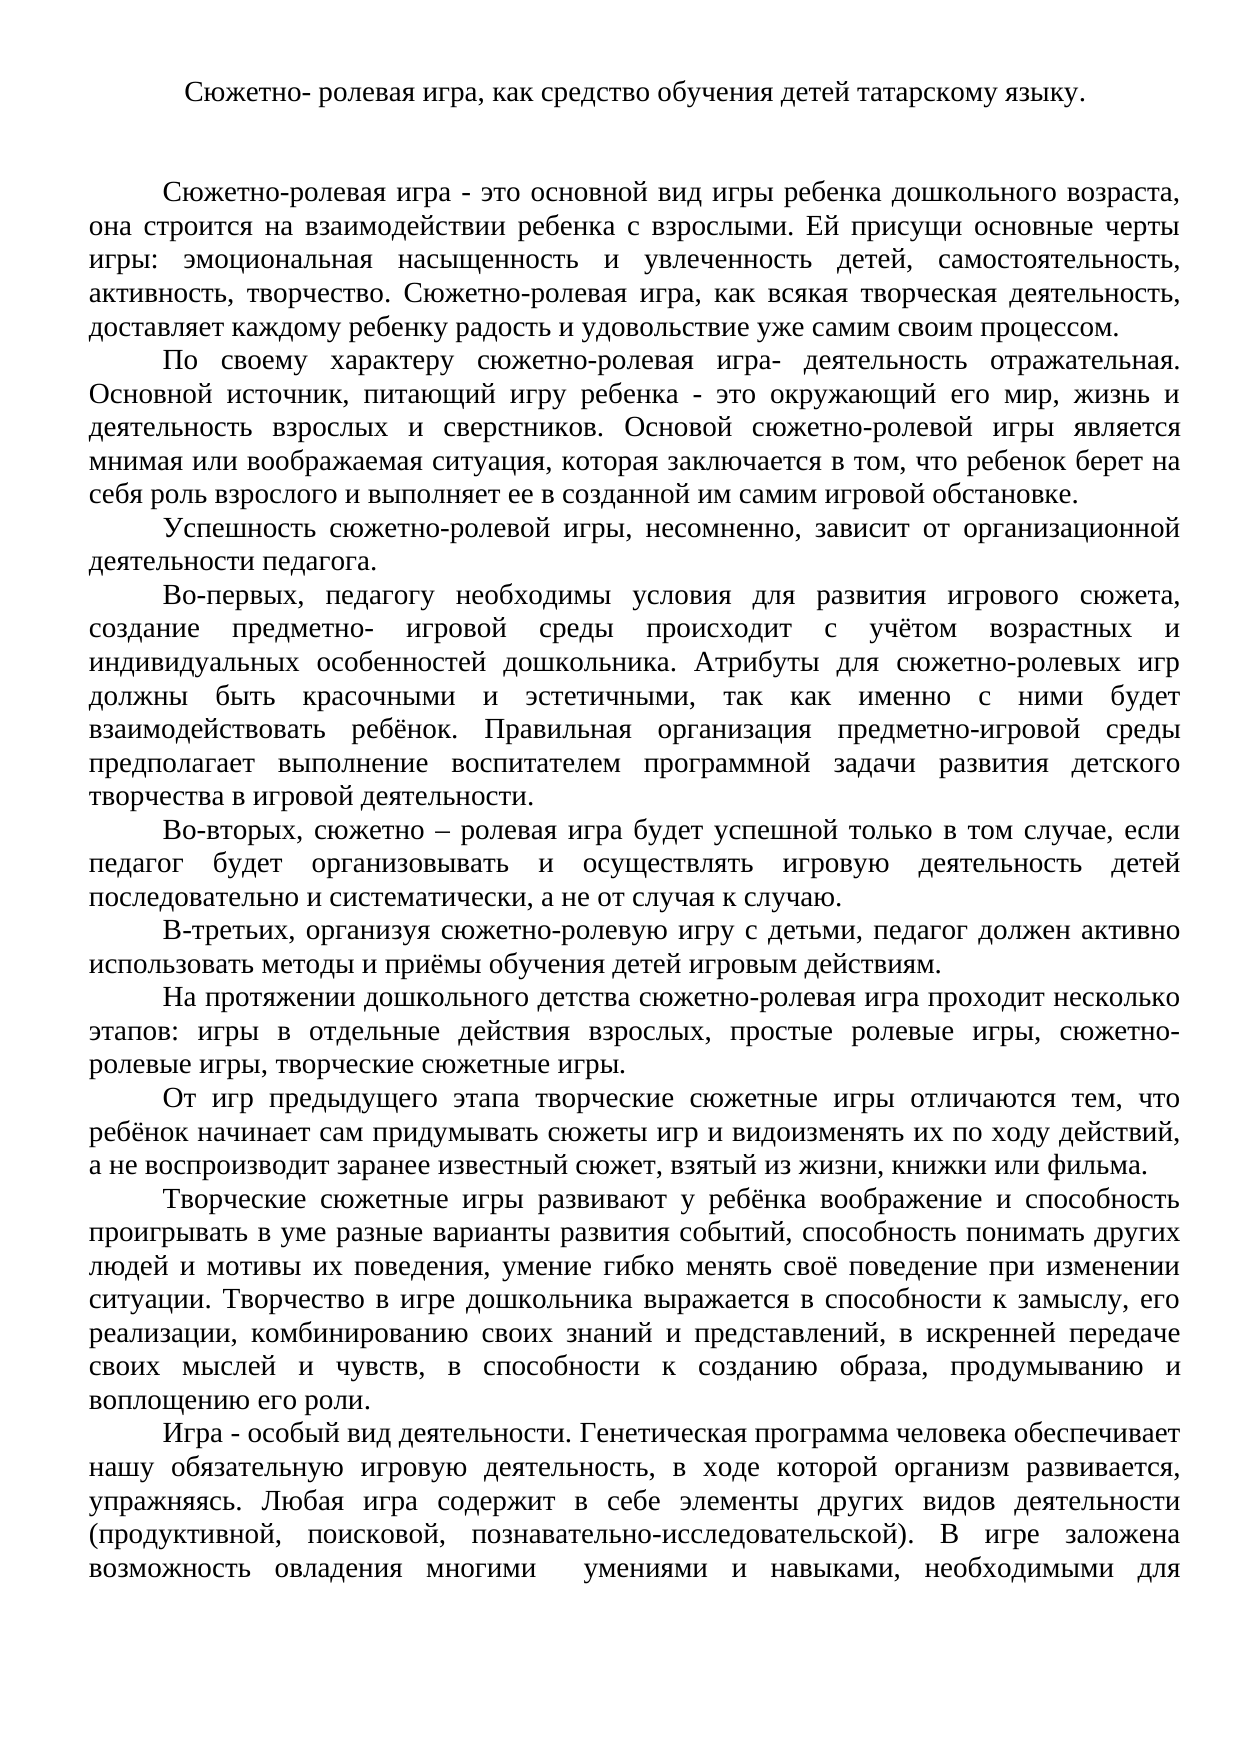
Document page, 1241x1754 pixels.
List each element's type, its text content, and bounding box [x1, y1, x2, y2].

text Творческие сюжетные игры развивают у ребёнка воображение и способность проигрывать в уме разные варианты развития событий, способность понимать других людей и мотивы их поведения, умение гибко менять своё поведение при изменении ситуации. Творчество в игре дошкольника выражается в способности к замыслу, его реализации, комбинированию своих знаний и представлений, в искренней передаче своих мыслей и чувств, в способности к созданию образа, продумыванию и воплощению его роли. [89, 1181, 1181, 1416]
text Успешность сюжетно-ролевой игры, несомненно, зависит от организационной деятельности педагога. [89, 510, 1181, 577]
text Сюжетно- ролевая игра, как средство обучения детей татарскому языку. [89, 74, 1181, 107]
text От игр предыдущего этапа творческие сюжетные игры отличаются тем, что ребёнок начинает сам придумывать сюжеты игр и видоизменять их по ходу действий, а не воспроизводит заранее известный сюжет, взятый из жизни, книжки или фильма. [89, 1080, 1181, 1181]
text Сюжетно-ролевая игра - это основной вид игры ребенка дошкольного возраста, она строится на взаимодействии ребенка с взрослыми. Ей присущи основные черты игры: эмоциональная насыщенность и увлеченность детей, самостоятельность, активность, творчество. Сюжетно-ролевая игра, как всякая творческая деятельность, доставляет каждому ребенку радость и удовольствие уже самим своим процессом. [89, 174, 1181, 342]
text По своему характеру сюжетно-ролевая игра- деятельность отражательная. Основной источник, питающий игру ребенка - это окружающий его мир, жизнь и деятельность взрослых и сверстников. Основой сюжетно-ролевой игры является мнимая или воображаемая ситуация, которая заключается в том, что ребенок берет на себя роль взрослого и выполняет ее в созданной им самим игровой обстановке. [89, 342, 1181, 510]
text На протяжении дошкольного детства сюжетно-ролевая игра проходит несколько этапов: игры в отдельные действия взрослых, простые ролевые игры, сюжетно-ролевые игры, творческие сюжетные игры. [89, 979, 1181, 1080]
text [89, 1416, 1181, 1583]
text В-третьих, организуя сюжетно-ролевую игру с детьми, педагог должен активно использовать методы и приёмы обучения детей игровым действиям. [89, 912, 1181, 979]
text Во-вторых, сюжетно – ролевая игра будет успешной только в том случае, если педагог будет организовывать и осуществлять игровую деятельность детей последовательно и систематически, а не от случая к случаю. [89, 812, 1181, 912]
text Во-первых, педагогу необходимы условия для развития игрового сюжета, создание предметно- игровой среды происходит с учётом возрастных и индивидуальных особенностей дошкольника. Атрибуты для сюжетно-ролевых игр должны быть красочными и эстетичными, так как именно с ними будет взаимодействовать ребёнок. Правильная организация предметно-игровой среды предполагает выполнение воспитателем программной задачи развития детского творчества в игровой деятельности. [89, 577, 1181, 812]
